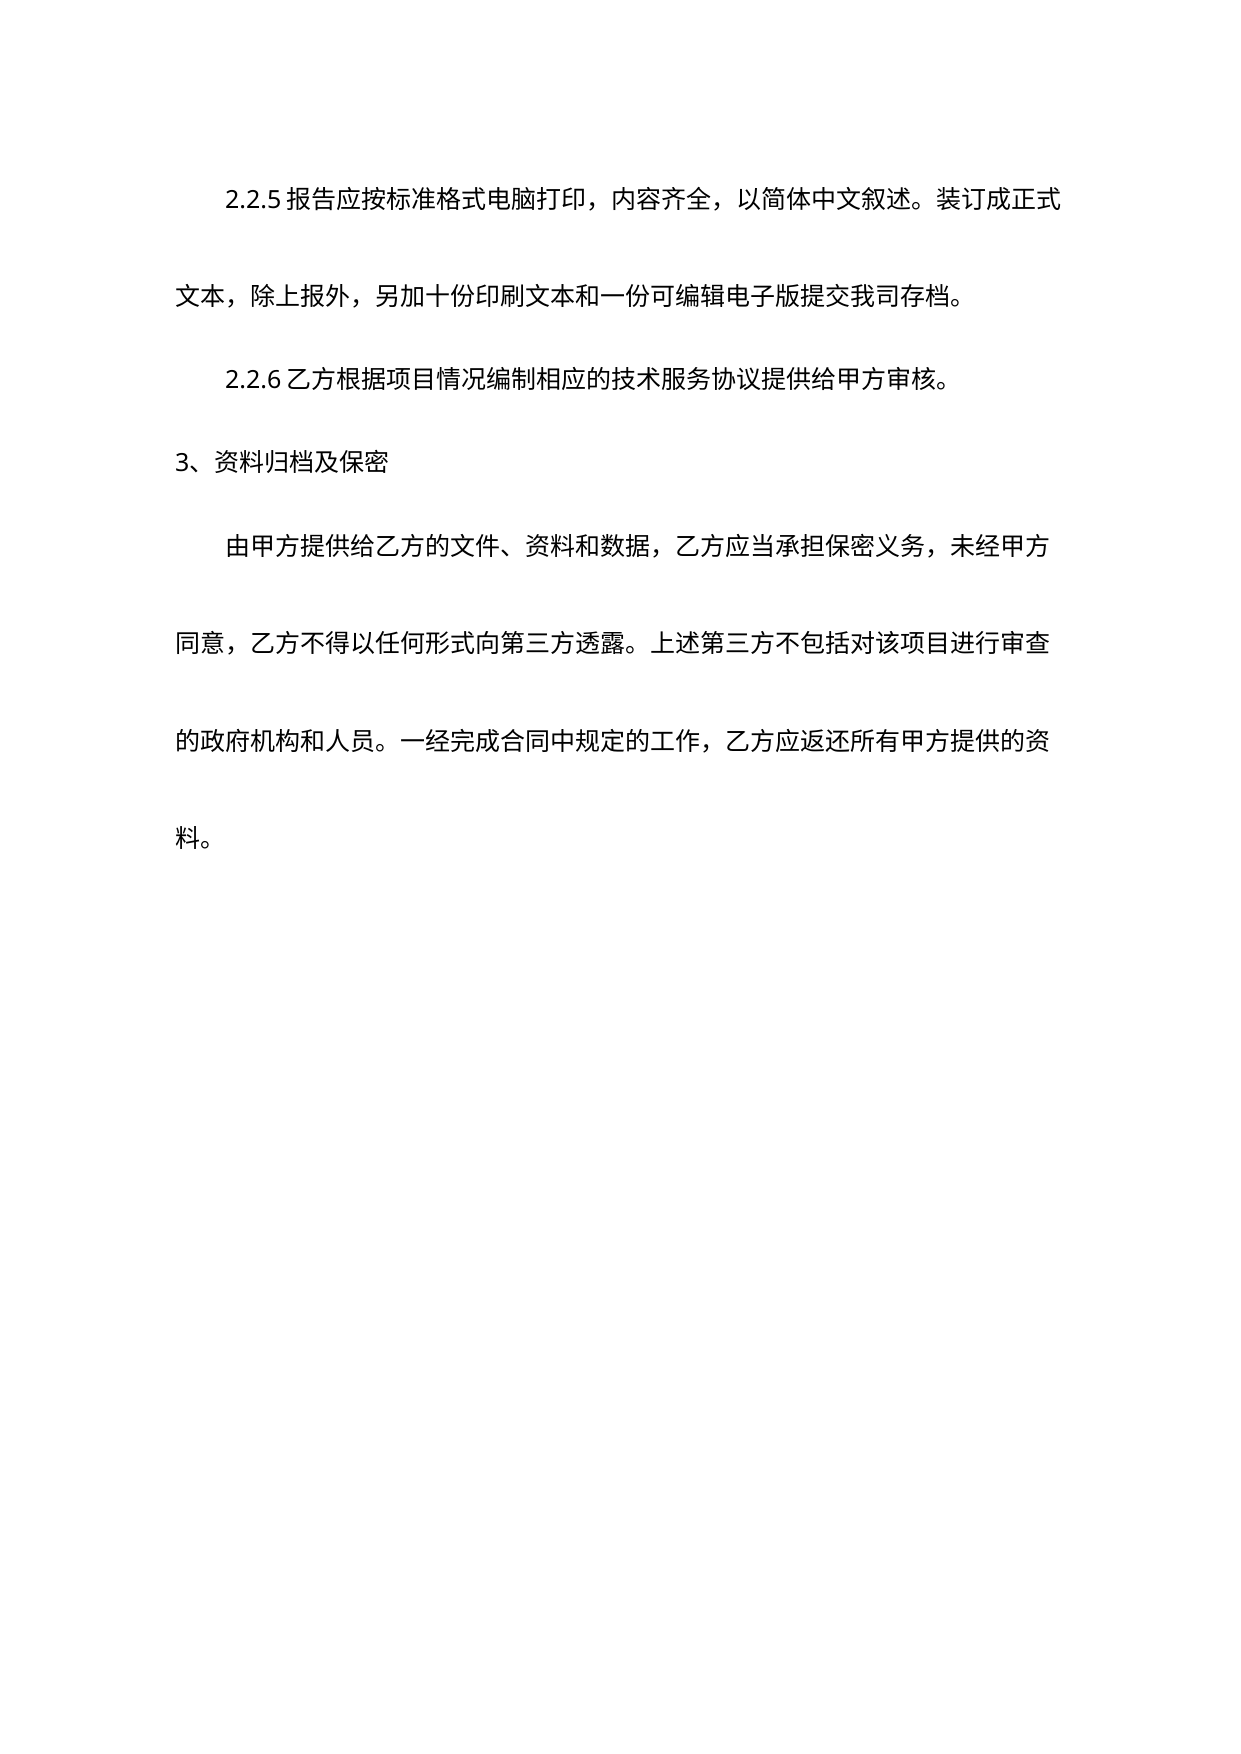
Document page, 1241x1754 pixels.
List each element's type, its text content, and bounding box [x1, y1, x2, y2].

text 2.2.5报告应按标准格式电脑打印，内容齐全，以简体中文叙述。装订成正式文本，除上报外，另加十份印刷文本和一份可编辑电子版提交我司存档。 [175, 165, 1065, 327]
text 2.2.6乙方根据项目情况编制相应的技术服务协议提供给甲方审核。 [175, 345, 1065, 410]
text 3、资料归档及保密 [175, 428, 1065, 493]
text 由甲方提供给乙方的文件、资料和数据，乙方应当承担保密义务，未经甲方同意，乙方不得以任何形式向第三方透露。上述第三方不包括对该项目进行审查的政府机构和人员。一经完成合同中规定的工作，乙方应返还所有甲方提供的资料。 [175, 512, 1065, 869]
